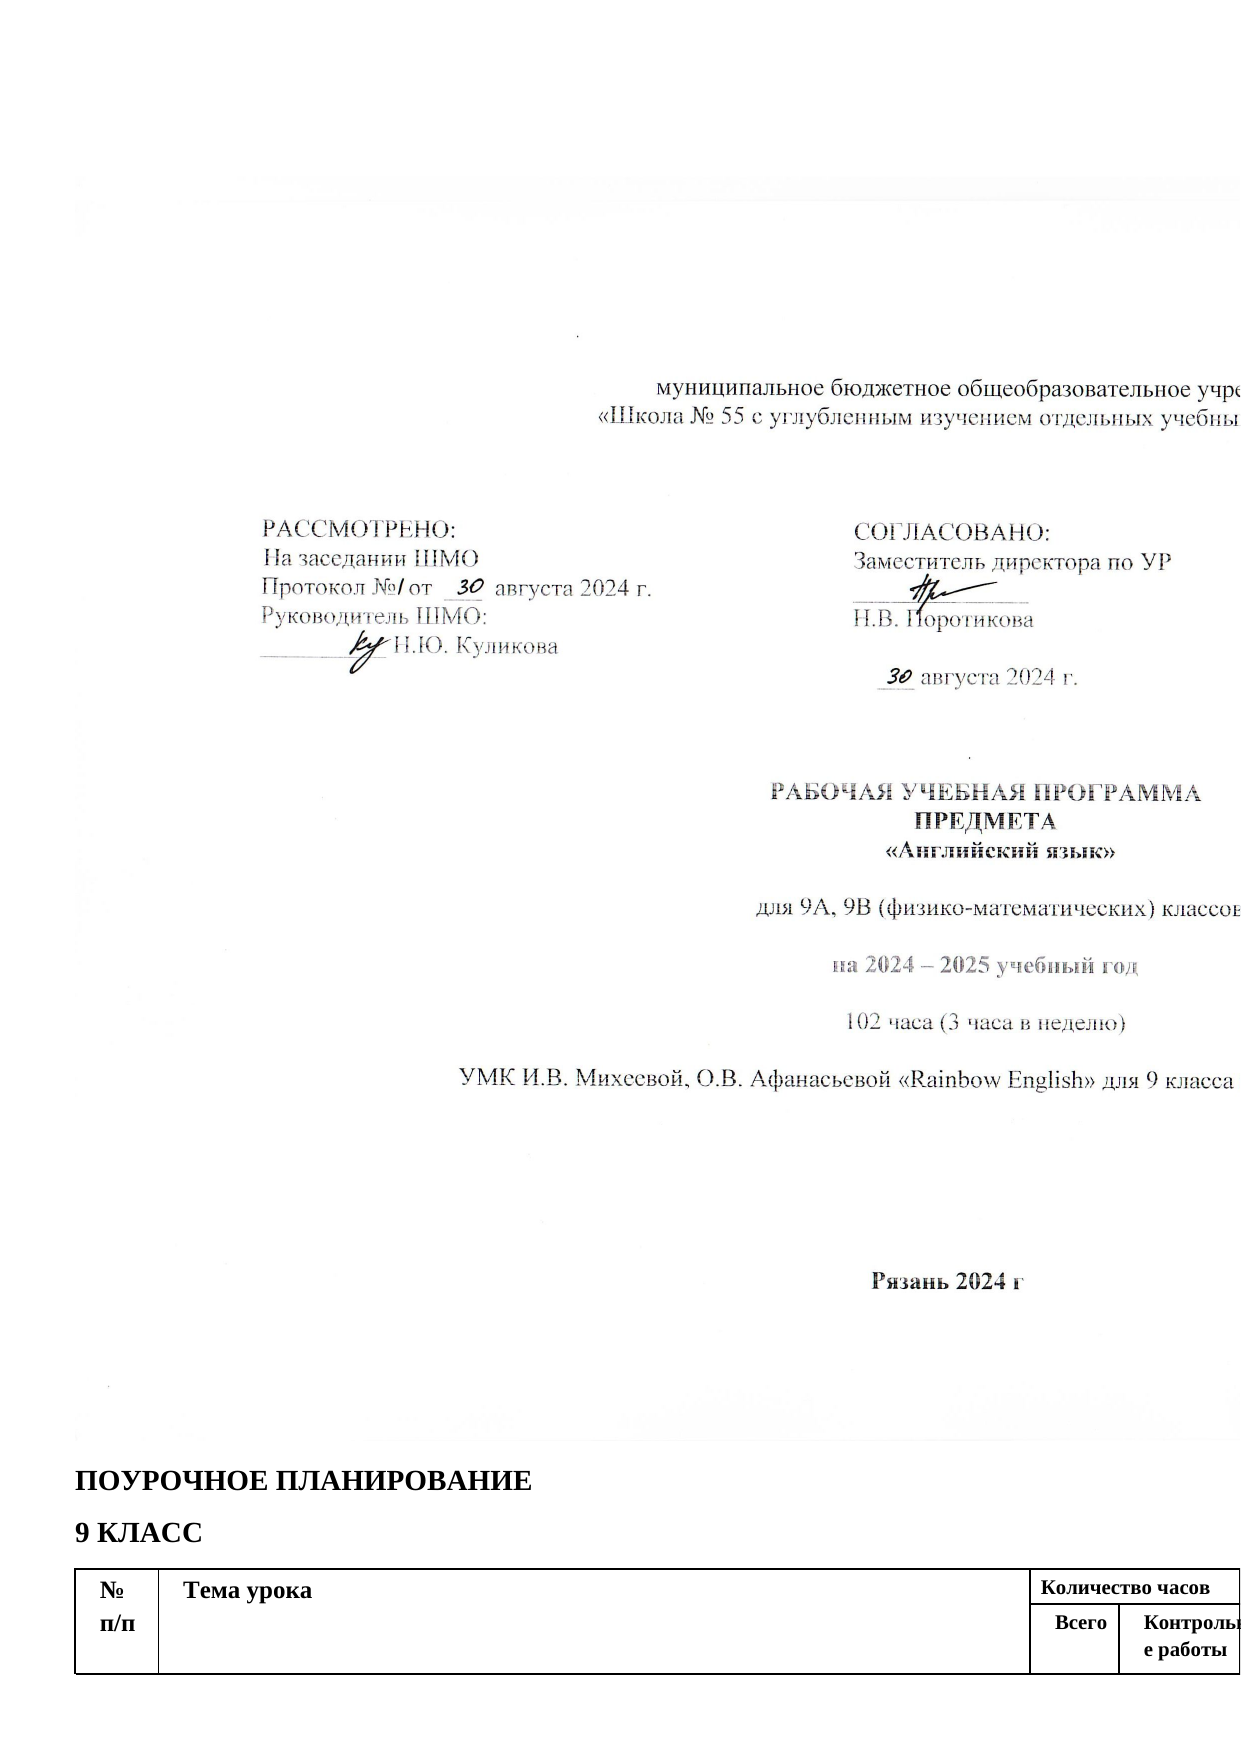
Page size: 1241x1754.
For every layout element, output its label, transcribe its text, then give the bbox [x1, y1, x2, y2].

text 9 КЛАСС [75, 1515, 1165, 1549]
text ПОУРОЧНОЕ ПЛАНИРОВАНИЕ [75, 1463, 1165, 1496]
table_cell Контрольные работы [1120, 1605, 1239, 1673]
picture [75, 168, 1241, 1444]
table_header № п/п [76, 1570, 158, 1673]
table_header Количество часов [1031, 1570, 1239, 1603]
table_header Тема урока [159, 1570, 1029, 1673]
table_cell Всего [1031, 1605, 1118, 1673]
